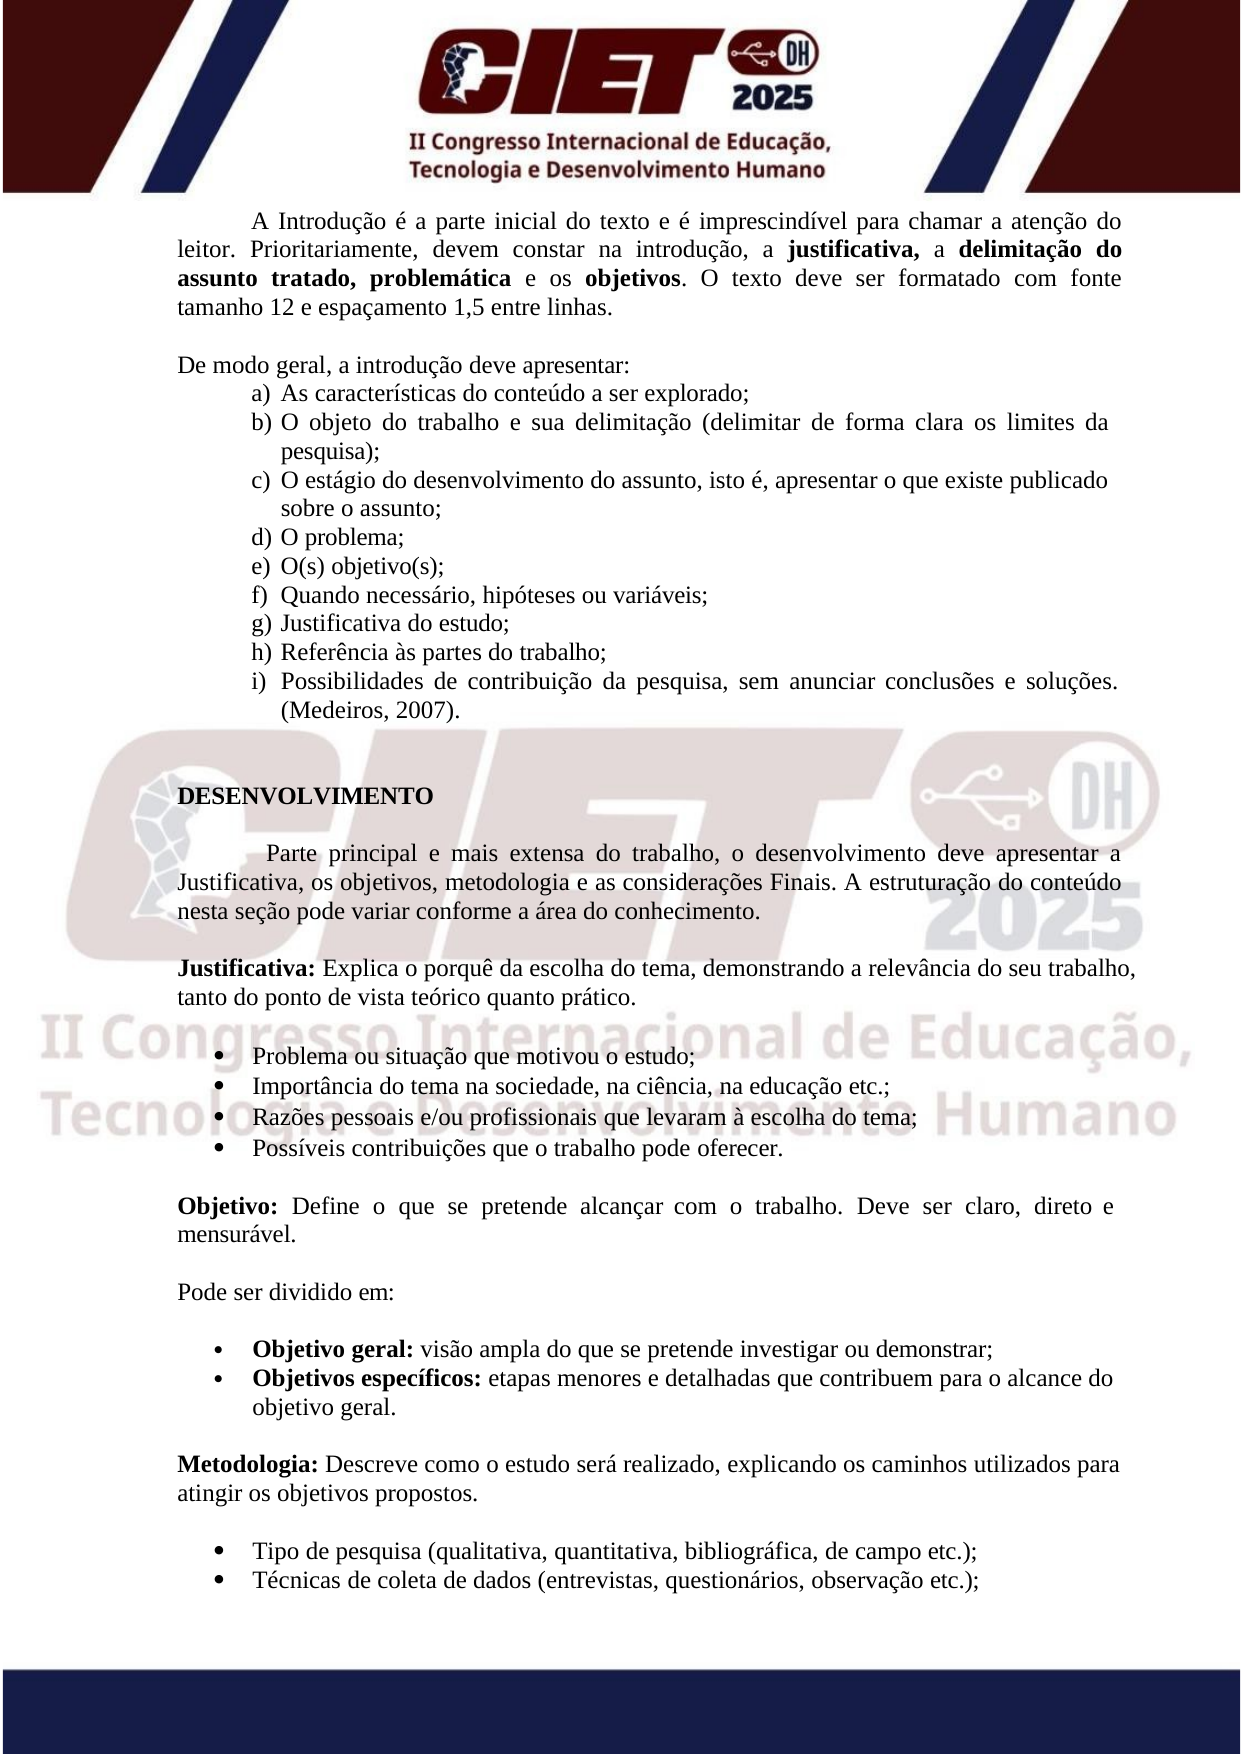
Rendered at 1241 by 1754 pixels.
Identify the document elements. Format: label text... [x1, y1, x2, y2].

list O(s) objetivo(s); [251, 551, 1137, 580]
text De modo geral, a introdução deve apresentar: [177, 350, 1137, 378]
list Referência às partes do trabalho; [251, 637, 1137, 666]
subtitle DESENVOLVIMENTO [177, 781, 1137, 810]
text Metodologia: Descreve como o estudo será realizado, explicando os caminhos utilizados para atingir os objetivos propostos. [177, 1449, 1137, 1507]
list O objeto do trabalho e sua delimitação (delimitar de forma clara os limites da pesquisa); [251, 407, 1121, 465]
text Parte principal e mais extensa do trabalho, o desenvolvimento deve apresentar a Justificativa, os objetivos, metodologia e as considerações Finais. A estruturação do conteúdo nesta seção pode variar conforme a área do conhecimento. [177, 838, 1122, 925]
list Técnicas de coleta de dados (entrevistas, questionários, observação etc.); [214, 1565, 1137, 1593]
list O estágio do desenvolvimento do assunto, isto é, apresentar o que existe publicado sobre o assunto; [251, 465, 1121, 522]
list O problema; [251, 522, 1137, 551]
text Pode ser dividido em: [177, 1277, 1137, 1306]
list Tipo de pesquisa (qualitativa, quantitativa, bibliográfica, de campo etc.); [214, 1536, 1137, 1564]
list Problema ou situação que motivou o estudo; [214, 1040, 1137, 1070]
list Importância do tema na sociedade, na ciência, na educação etc.; [214, 1070, 1137, 1101]
list Quando necessário, hipóteses ou variáveis; [251, 580, 1137, 608]
picture [2, 0, 1241, 1754]
text Justificativa: Explica o porquê da escolha do tema, demonstrando a relevância do seu trabalho, tanto do ponto de vista teórico quanto prático. [177, 953, 1137, 1011]
list Possíveis contribuições que o trabalho pode oferecer. [214, 1132, 1137, 1162]
list Possibilidades de contribuição da pesquisa, sem anunciar conclusões e soluções. (Medeiros, 2007). [251, 666, 1122, 723]
list Objetivo geral: visão ampla do que se pretende investigar ou demonstrar; [214, 1334, 1137, 1363]
list As características do conteúdo a ser explorado; [251, 378, 1137, 407]
list Razões pessoais e/ou profissionais que levaram à escolha do tema; [214, 1101, 1137, 1132]
list Objetivos específicos: etapas menores e detalhadas que contribuem para o alcance do objetivo geral. [214, 1363, 1122, 1421]
text A Introdução é a parte inicial do texto e é imprescindível para chamar a atenção do leitor. Prioritariamente, devem constar na introdução, a justificativa, a delimitação do assunto tratado, problemática e os objetivos. O texto deve ser formatado com fonte tamanho 12 e espaçamento 1,5 entre linhas. [177, 206, 1122, 321]
text Objetivo: Define o que se pretende alcançar com o trabalho. Deve ser claro, direto e mensurável. [177, 1191, 1137, 1248]
list Justificativa do estudo; [251, 608, 1137, 637]
